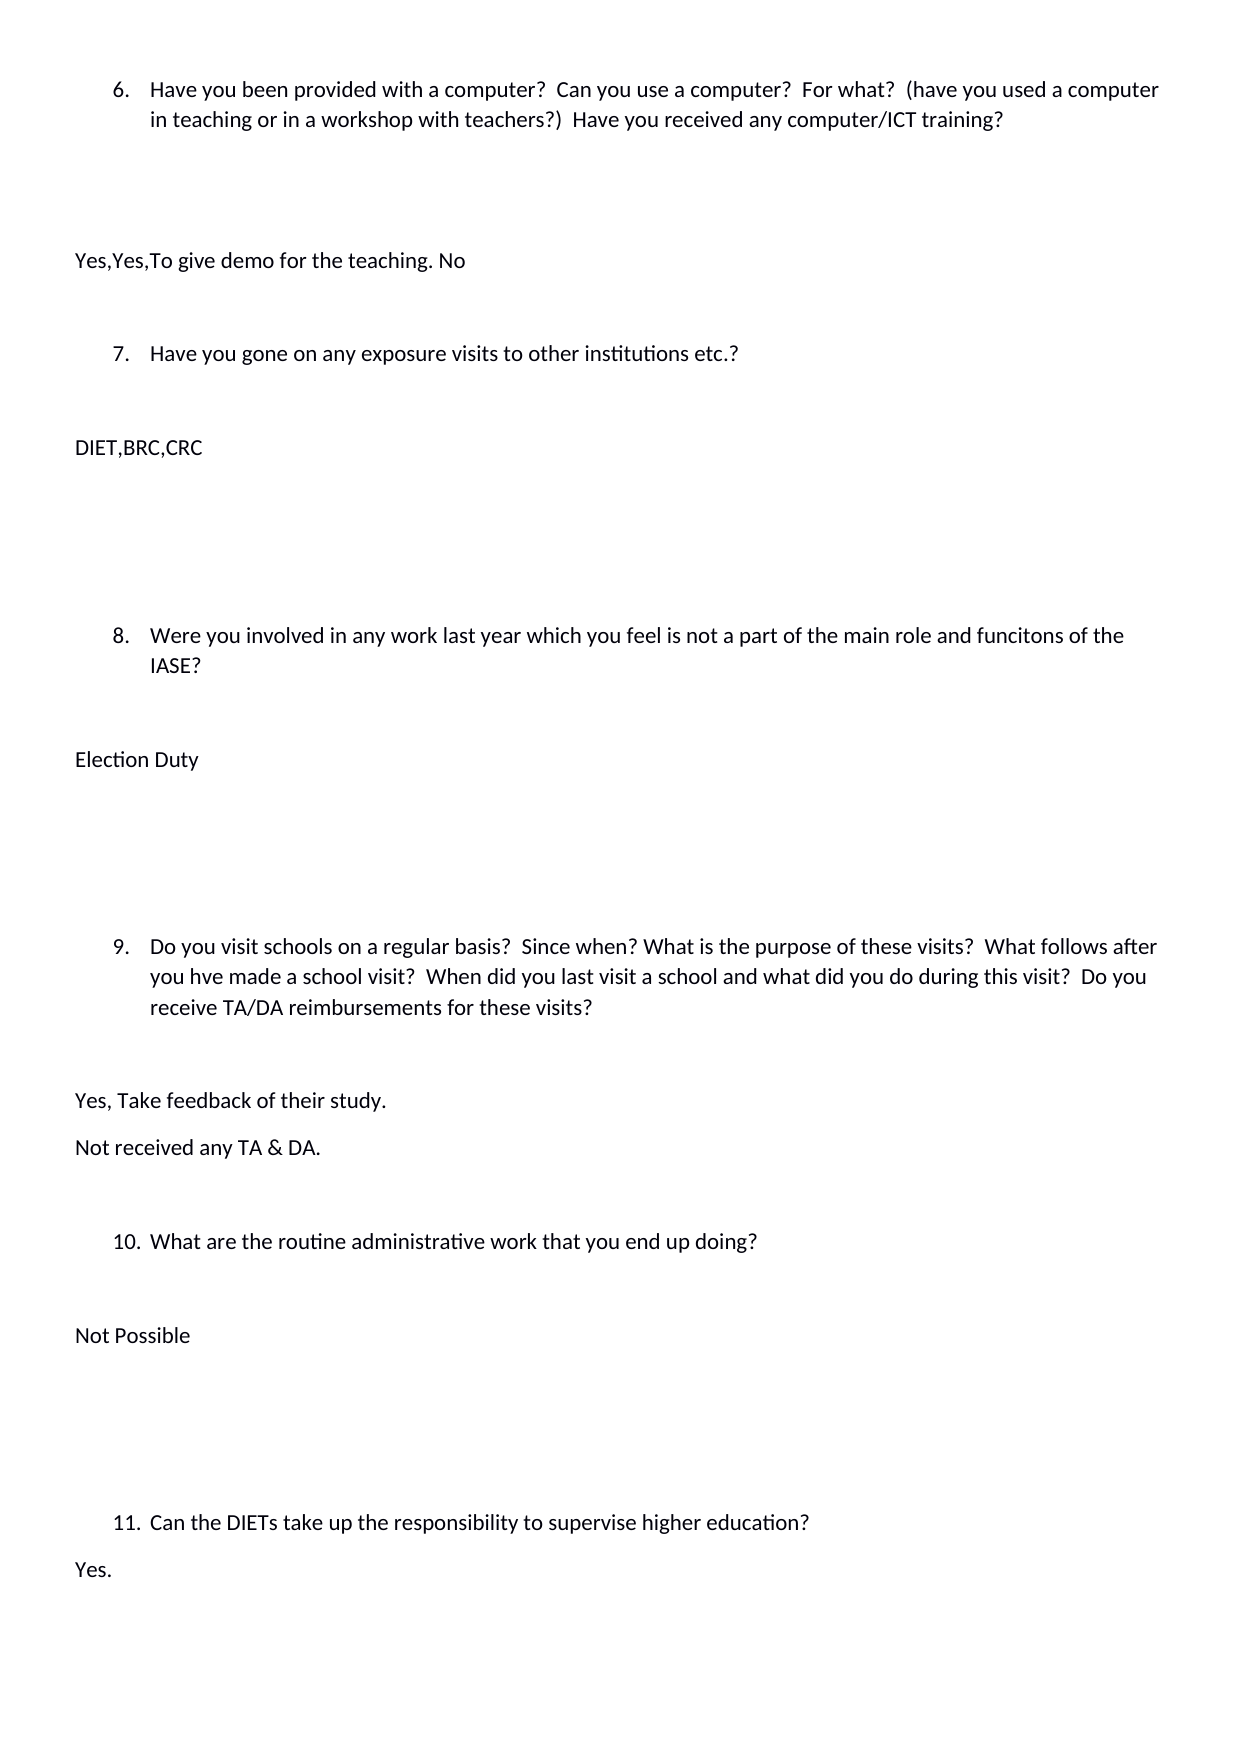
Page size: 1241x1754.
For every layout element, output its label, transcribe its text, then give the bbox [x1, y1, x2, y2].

list Can the DIETs take up the responsibility to supervise higher education? [112, 1508, 1165, 1536]
text DIET,BRC,CRC [75, 433, 1165, 461]
text Election Duty [75, 745, 1165, 773]
text Yes, Take feedback of their study. [75, 1086, 1165, 1114]
text Yes. [75, 1555, 1165, 1583]
text Yes,Yes,To give demo for the teaching. No [75, 246, 1165, 274]
list Were you involved in any work last year which you feel is not a part of the main role and funcitons of the IASE? [112, 621, 1165, 679]
list Have you been provided with a computer? Can you use a computer? For what? (have you used a computer in teaching or in a workshop with teachers?) Have you received any computer/ICT training? [112, 75, 1165, 133]
text Not Possible [75, 1321, 1165, 1349]
list Do you visit schools on a regular basis? Since when? What is the purpose of these visits? What follows after you hve made a school visit? When did you last visit a school and what did you do during this visit? Do you receive TA/DA reimbursements for these visits? [112, 932, 1165, 1021]
list Have you gone on any exposure visits to other institutions etc.? [112, 339, 1165, 368]
text Not received any TA & DA. [75, 1133, 1165, 1161]
list What are the routine administrative work that you end up doing? [112, 1227, 1165, 1255]
